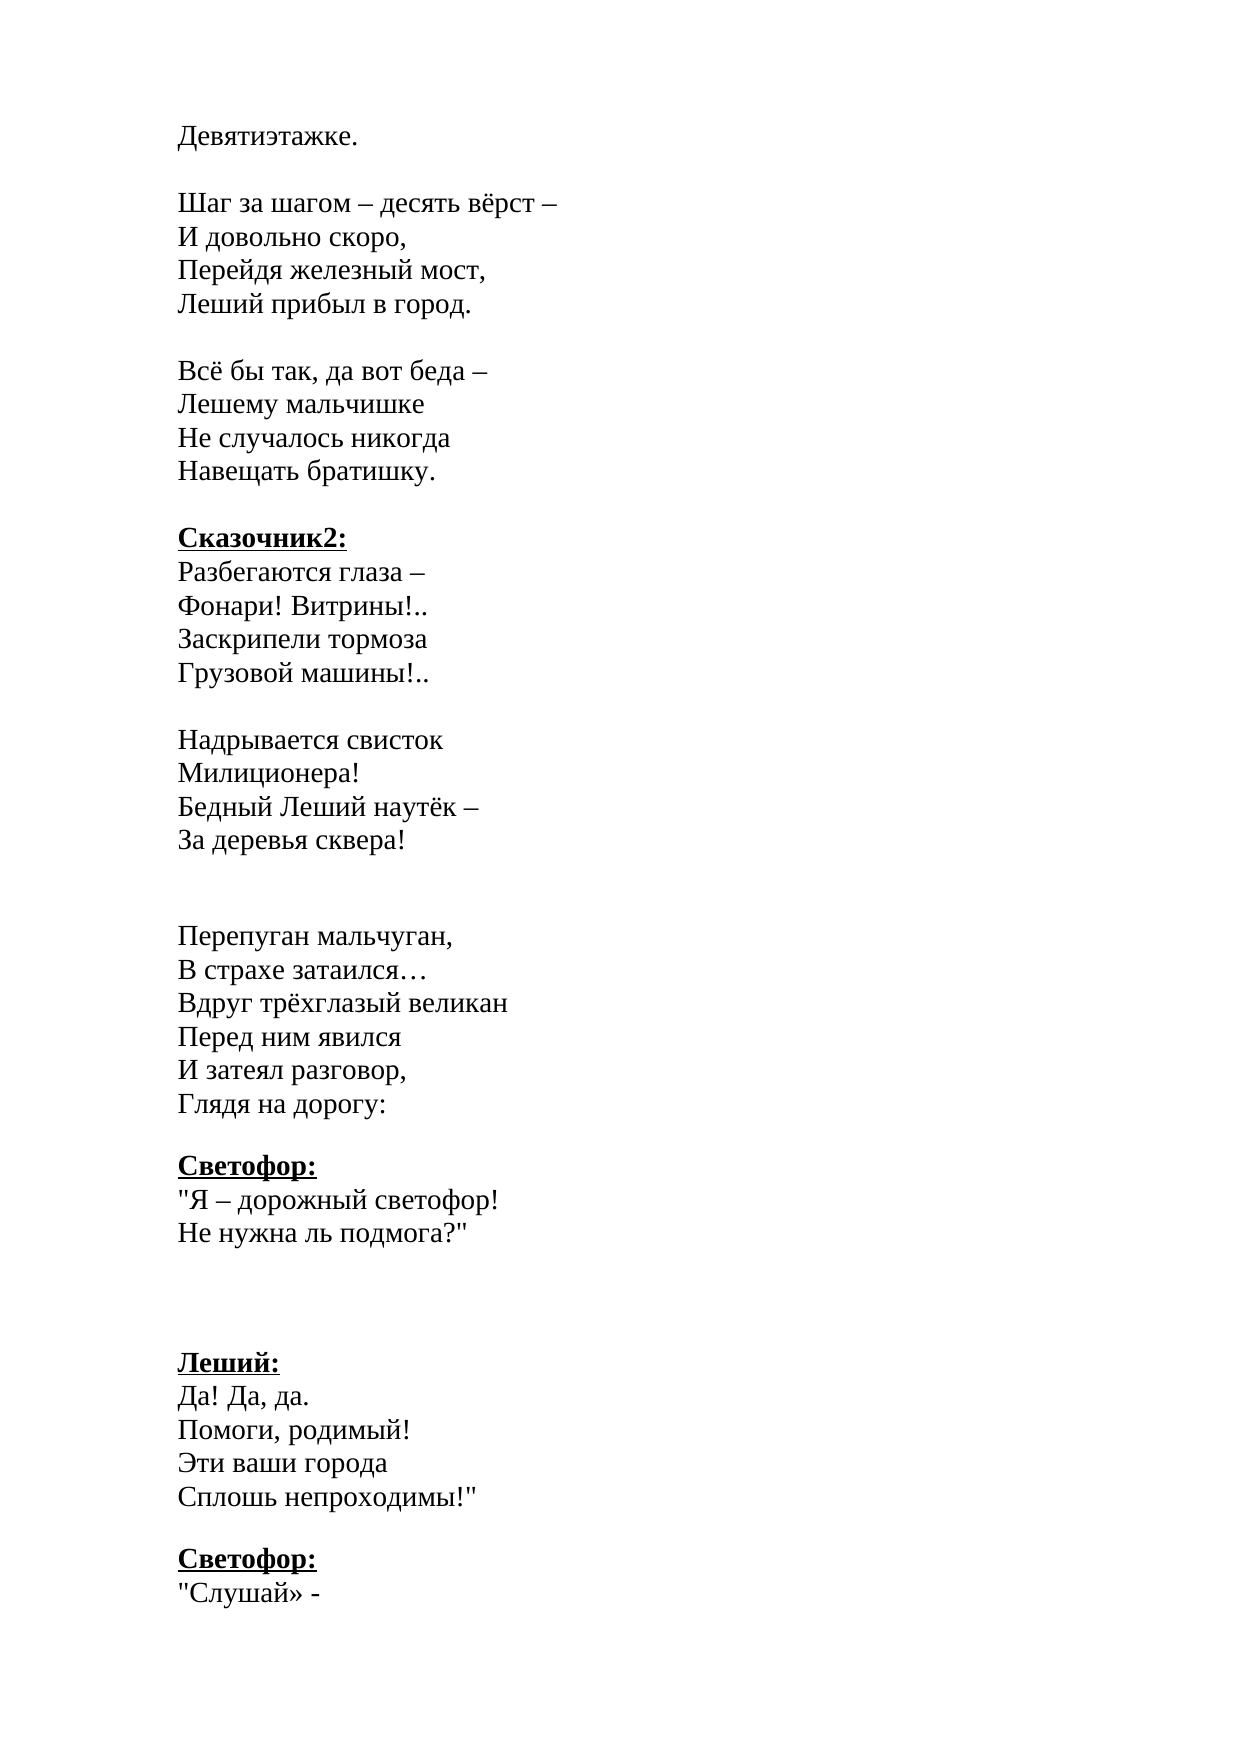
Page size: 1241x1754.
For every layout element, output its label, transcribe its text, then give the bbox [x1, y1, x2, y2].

text Глядя на дорогу: [177, 1086, 1128, 1148]
text Сказочник2: Разбегаются глаза – Фонари! Витрины!.. Заскрипели тормоза Грузовой машины!.. Надрывается свисток Милиционера! Бедный Леший наутёк – За деревья сквера! [177, 487, 1128, 885]
text Леший: [177, 1345, 1128, 1378]
text Светофор: "Я – дорожный светофор! Не нужна ль подмога?" [177, 1148, 1128, 1278]
text Светофор: "Слушай» - [177, 1541, 1128, 1608]
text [177, 118, 1128, 487]
text Перепуган мальчуган, В страхе затаился… Вдруг трёхглазый великан Перед ним явился И затеял разговор, [177, 885, 1128, 1086]
text Да! Да, да. Помоги, родимый! Эти ваши города Сплошь непроходимы!" [177, 1378, 1128, 1541]
